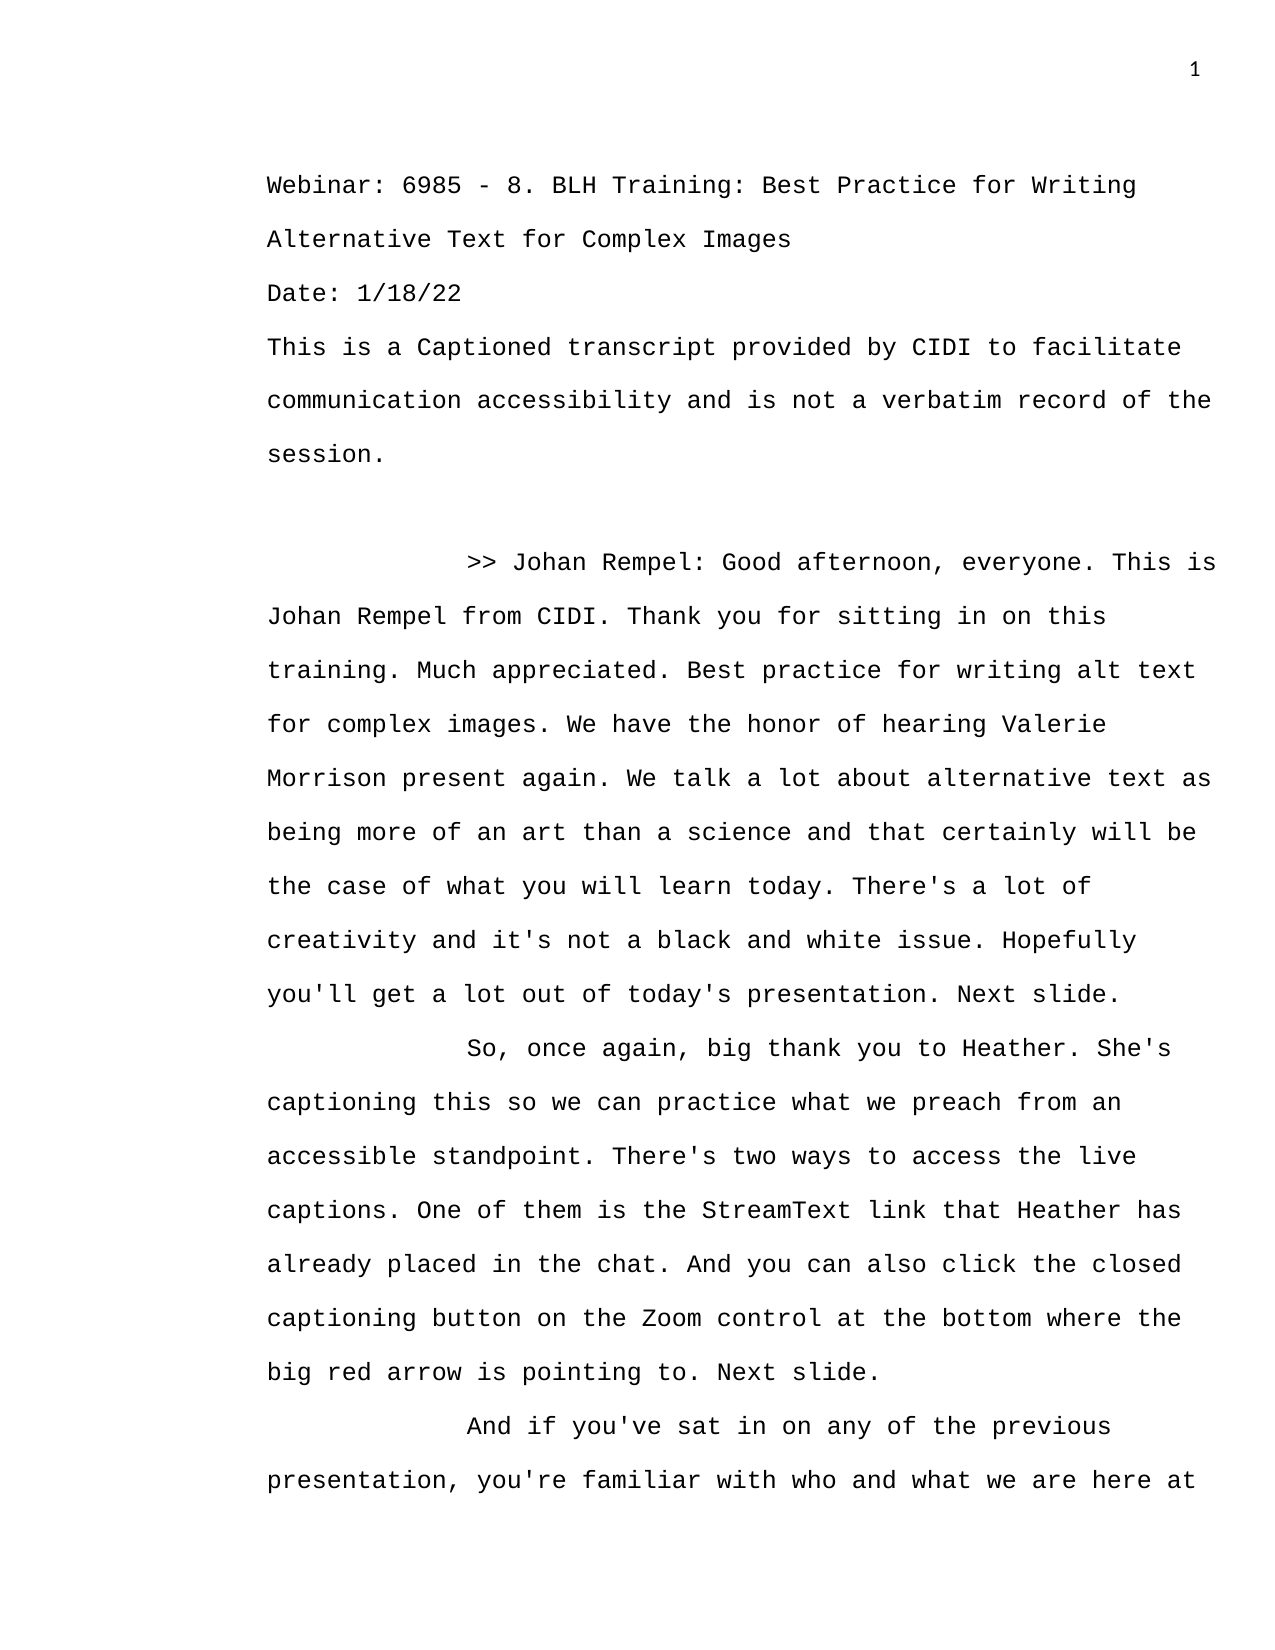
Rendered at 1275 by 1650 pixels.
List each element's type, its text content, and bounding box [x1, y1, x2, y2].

text >> Johan Rempel: Good afternoon, everyone. This is Johan Rempel from CIDI. Thank you for sitting in on this training. Much appreciated. Best practice for writing alt text for complex images. We have the honor of hearing Valerie Morrison present again. We talk a lot about alternative text as being more of an art than a science and that certainly will be the case of what you will learn today. There's a lot of creativity and it's not a black and white issue. Hopefully you'll get a lot out of today's presentation. Next slide. [267, 528, 1217, 1013]
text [267, 1391, 1217, 1499]
text So, once again, big thank you to Heather. She's captioning this so we can practice what we preach from an accessible standpoint. There's two ways to access the live captions. One of them is the StreamText link that Heather has already placed in the chat. And you can also click the closed captioning button on the Zoom control at the bottom where the big red arrow is pointing to. Next slide. [267, 1013, 1217, 1391]
text Webinar: 6985 - 8. BLH Training: Best Practice for Writing Alternative Text for Complex Images Date: 1/18/22 This is a Captioned transcript provided by CIDI to facilitate communication accessibility and is not a verbatim record of the session. [267, 150, 1217, 528]
